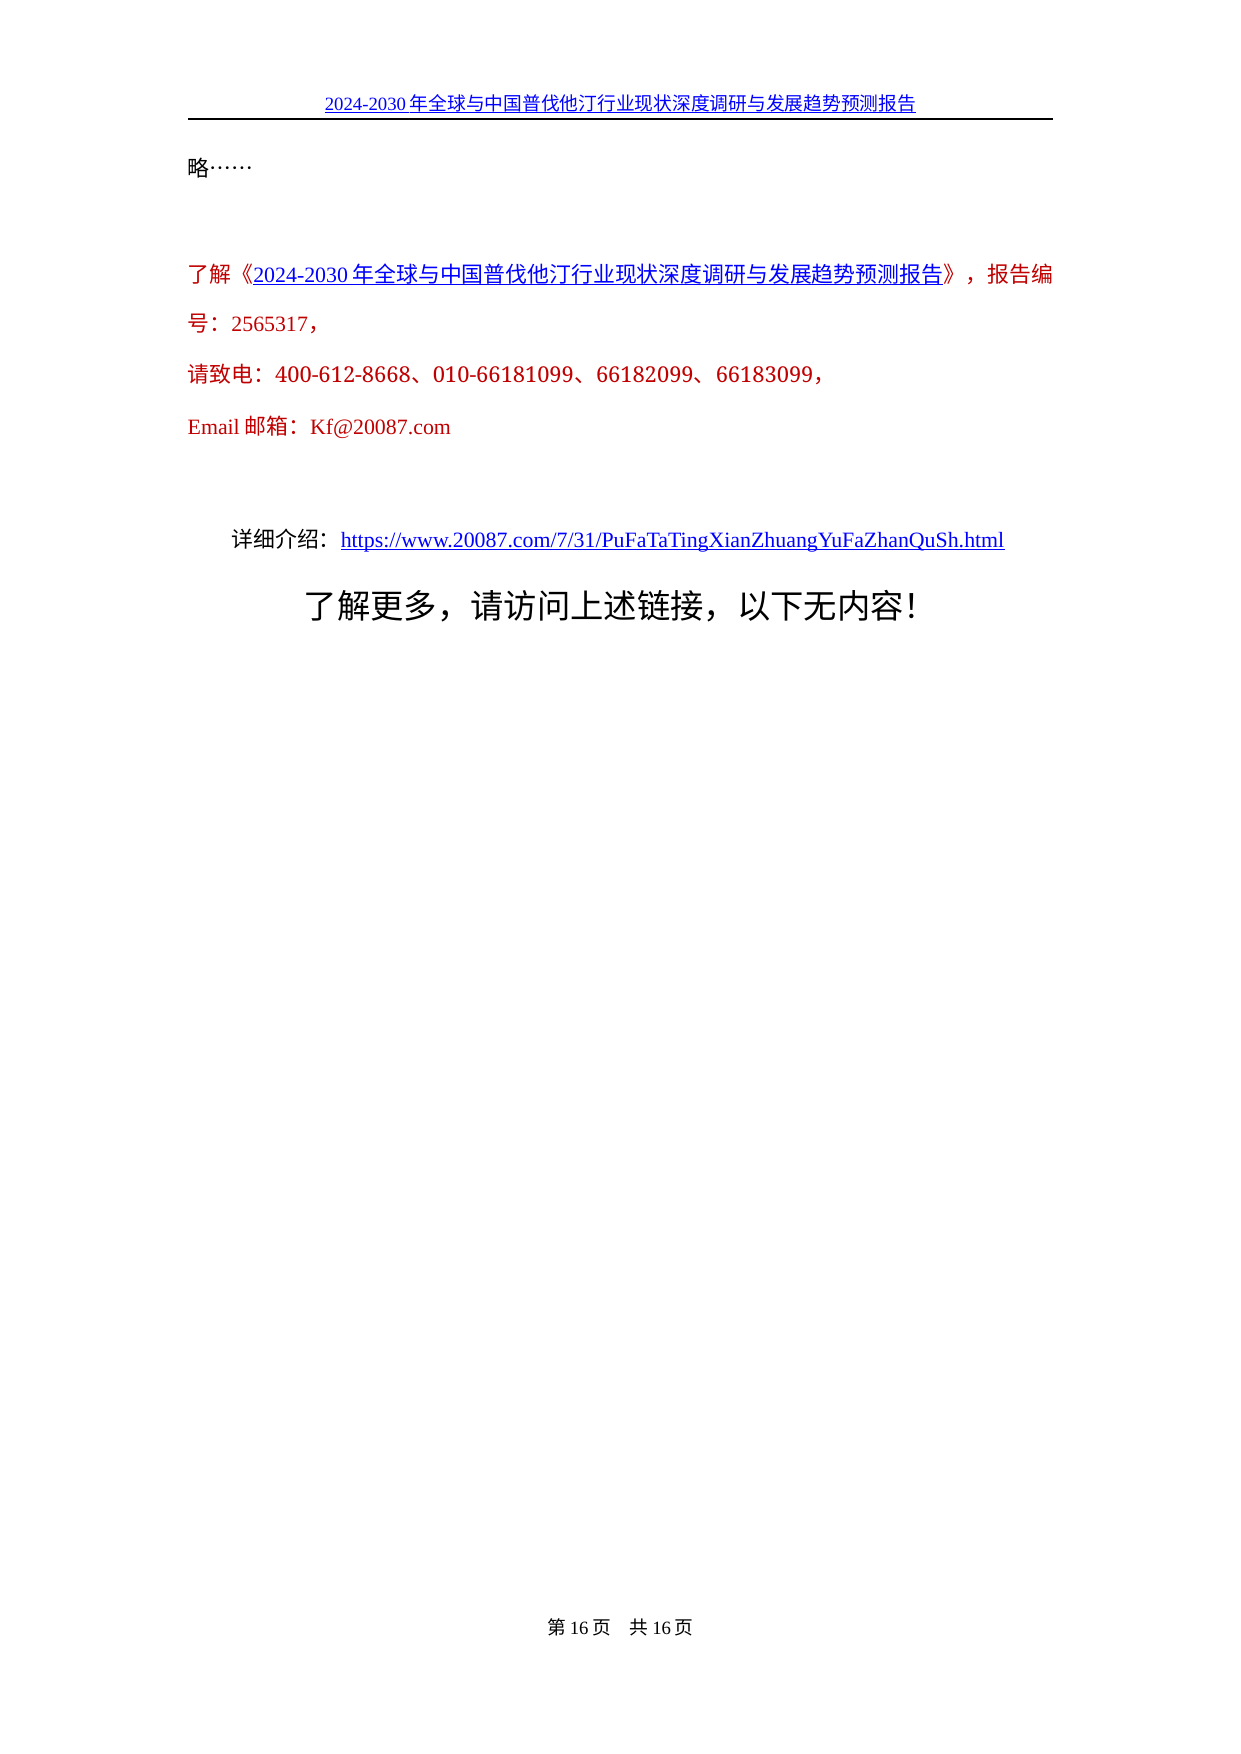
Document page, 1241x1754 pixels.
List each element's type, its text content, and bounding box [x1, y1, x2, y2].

text 请致电：400-612-8668、010-66181099、66182099、66183099， [187, 357, 1053, 389]
text Email邮箱：Kf@20087.com [187, 408, 1053, 441]
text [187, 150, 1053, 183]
title 了解更多，请访问上述链接，以下无内容！ [187, 571, 1053, 636]
text 了解《2024-2030年全球与中国普伐他汀行业现状深度调研与发展趋势预测报告》，报告编号：2565317， [187, 257, 1053, 338]
text 详细介绍：https://www.20087.com/7/31/PuFaTaTingXianZhuangYuFaZhanQuSh.html [187, 521, 1053, 554]
